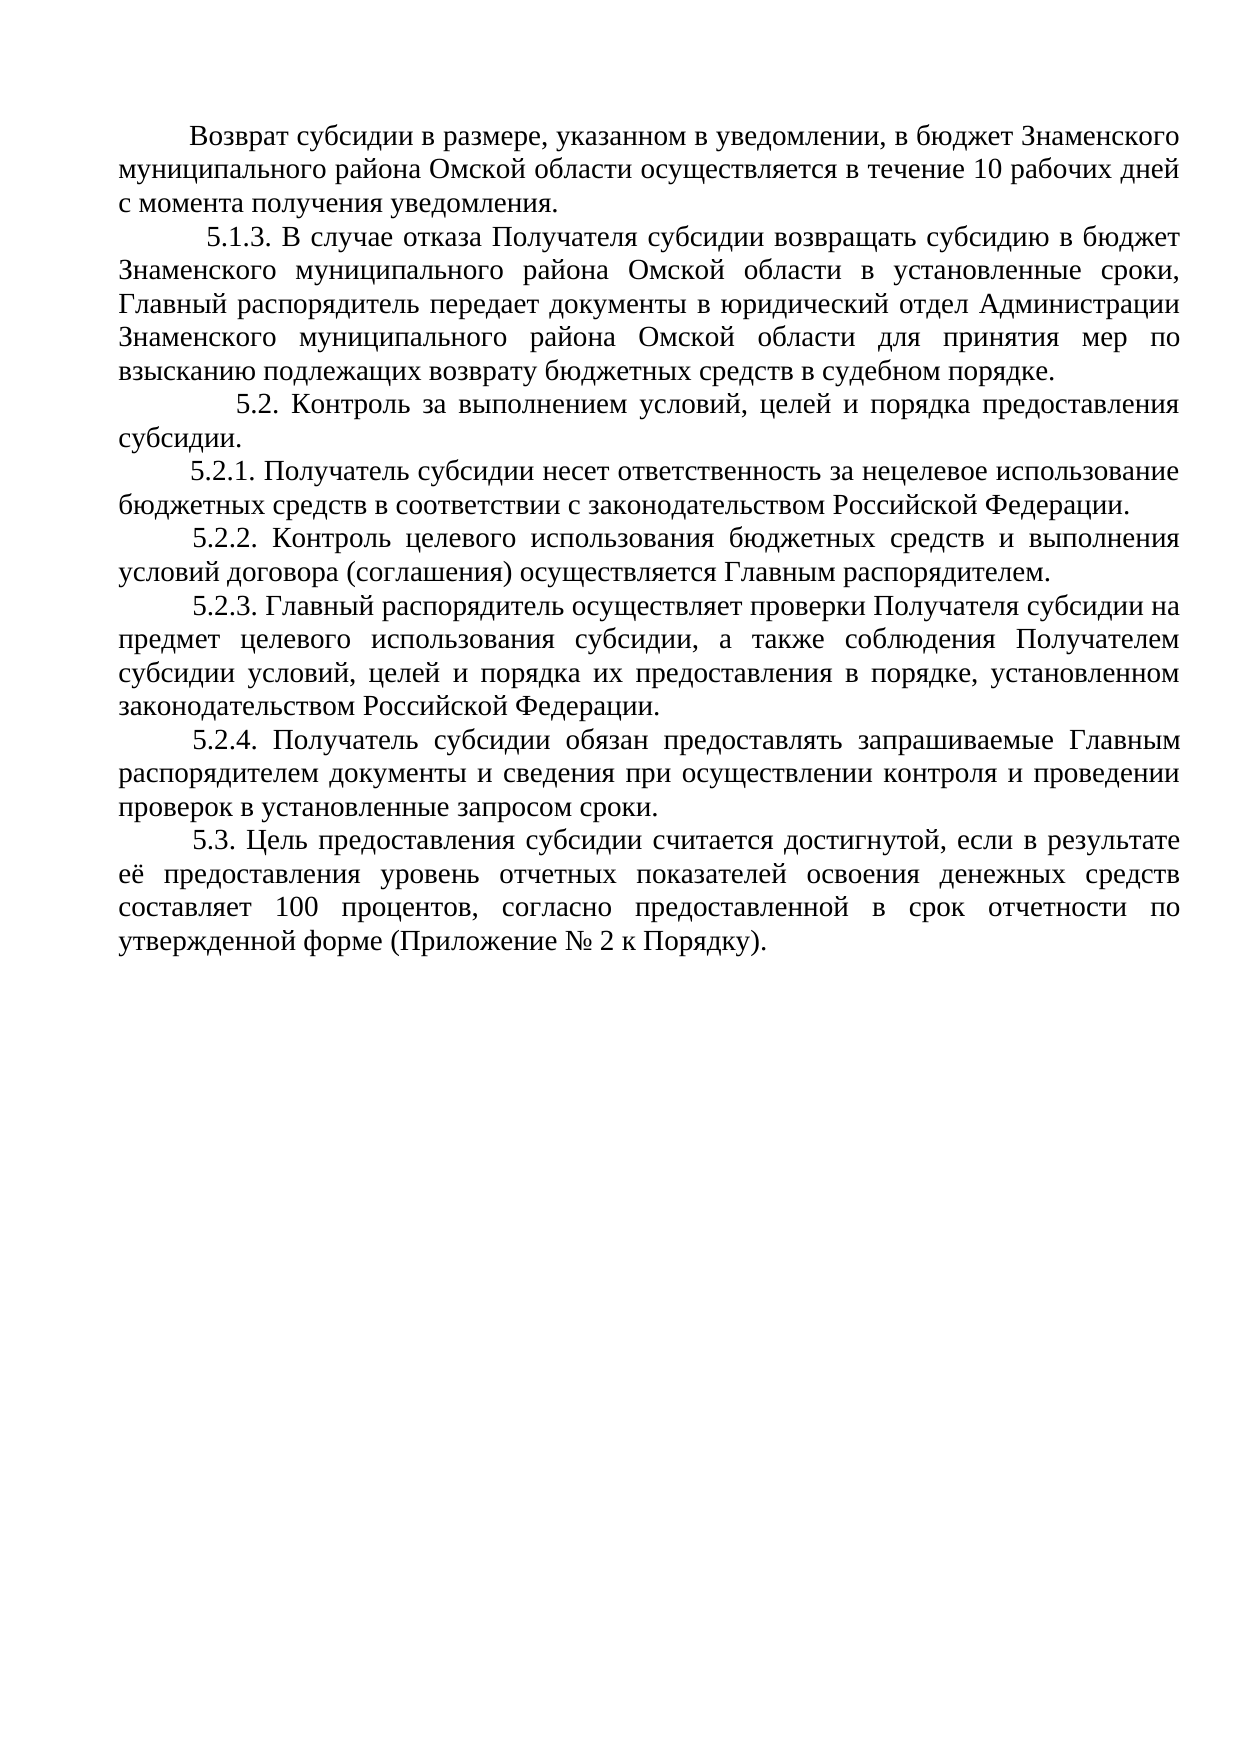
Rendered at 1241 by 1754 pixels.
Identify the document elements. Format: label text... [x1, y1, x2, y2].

text 5.2. Контроль за выполнением условий, целей и порядка предоставления субсидии. 5.2.1. Получатель субсидии несет ответственность за нецелевое использование бюджетных средств в соответствии с законодательством Российской Федерации. [118, 386, 1181, 521]
text 5.3. Цель предоставления субсидии считается достигнутой, если в результате её предоставления уровень отчетных показателей освоения денежных средств составляет 100 процентов, согласно предоставленной в срок отчетности по утвержденной форме (Приложение № 2 к Порядку). [118, 822, 1181, 957]
text 5.1.3. В случае отказа Получателя субсидии возвращать субсидию в бюджет Знаменского муниципального района Омской области в установленные сроки, Главный распорядитель передает документы в юридический отдел Администрации Знаменского муниципального района Омской области для принятия мер по взысканию подлежащих возврату бюджетных средств в судебном порядке. [118, 219, 1181, 386]
text Возврат субсидии в размере, указанном в уведомлении, в бюджет Знаменского муниципального района Омской области осуществляется в течение 10 рабочих дней с момента получения уведомления. [118, 118, 1181, 219]
text 5.2.3. Главный распорядитель осуществляет проверки Получателя субсидии на предмет целевого использования субсидии, а также соблюдения Получателем субсидии условий, целей и порядка их предоставления в порядке, установленном законодательством Российской Федерации. [118, 588, 1181, 722]
text 5.2.2. Контроль целевого использования бюджетных средств и выполнения условий договора (соглашения) осуществляется Главным распорядителем. [118, 521, 1181, 588]
text 5.2.4. Получатель субсидии обязан предоставлять запрашиваемые Главным распорядителем документы и сведения при осуществлении контроля и проведении проверок в установленные запросом сроки. [118, 722, 1181, 822]
